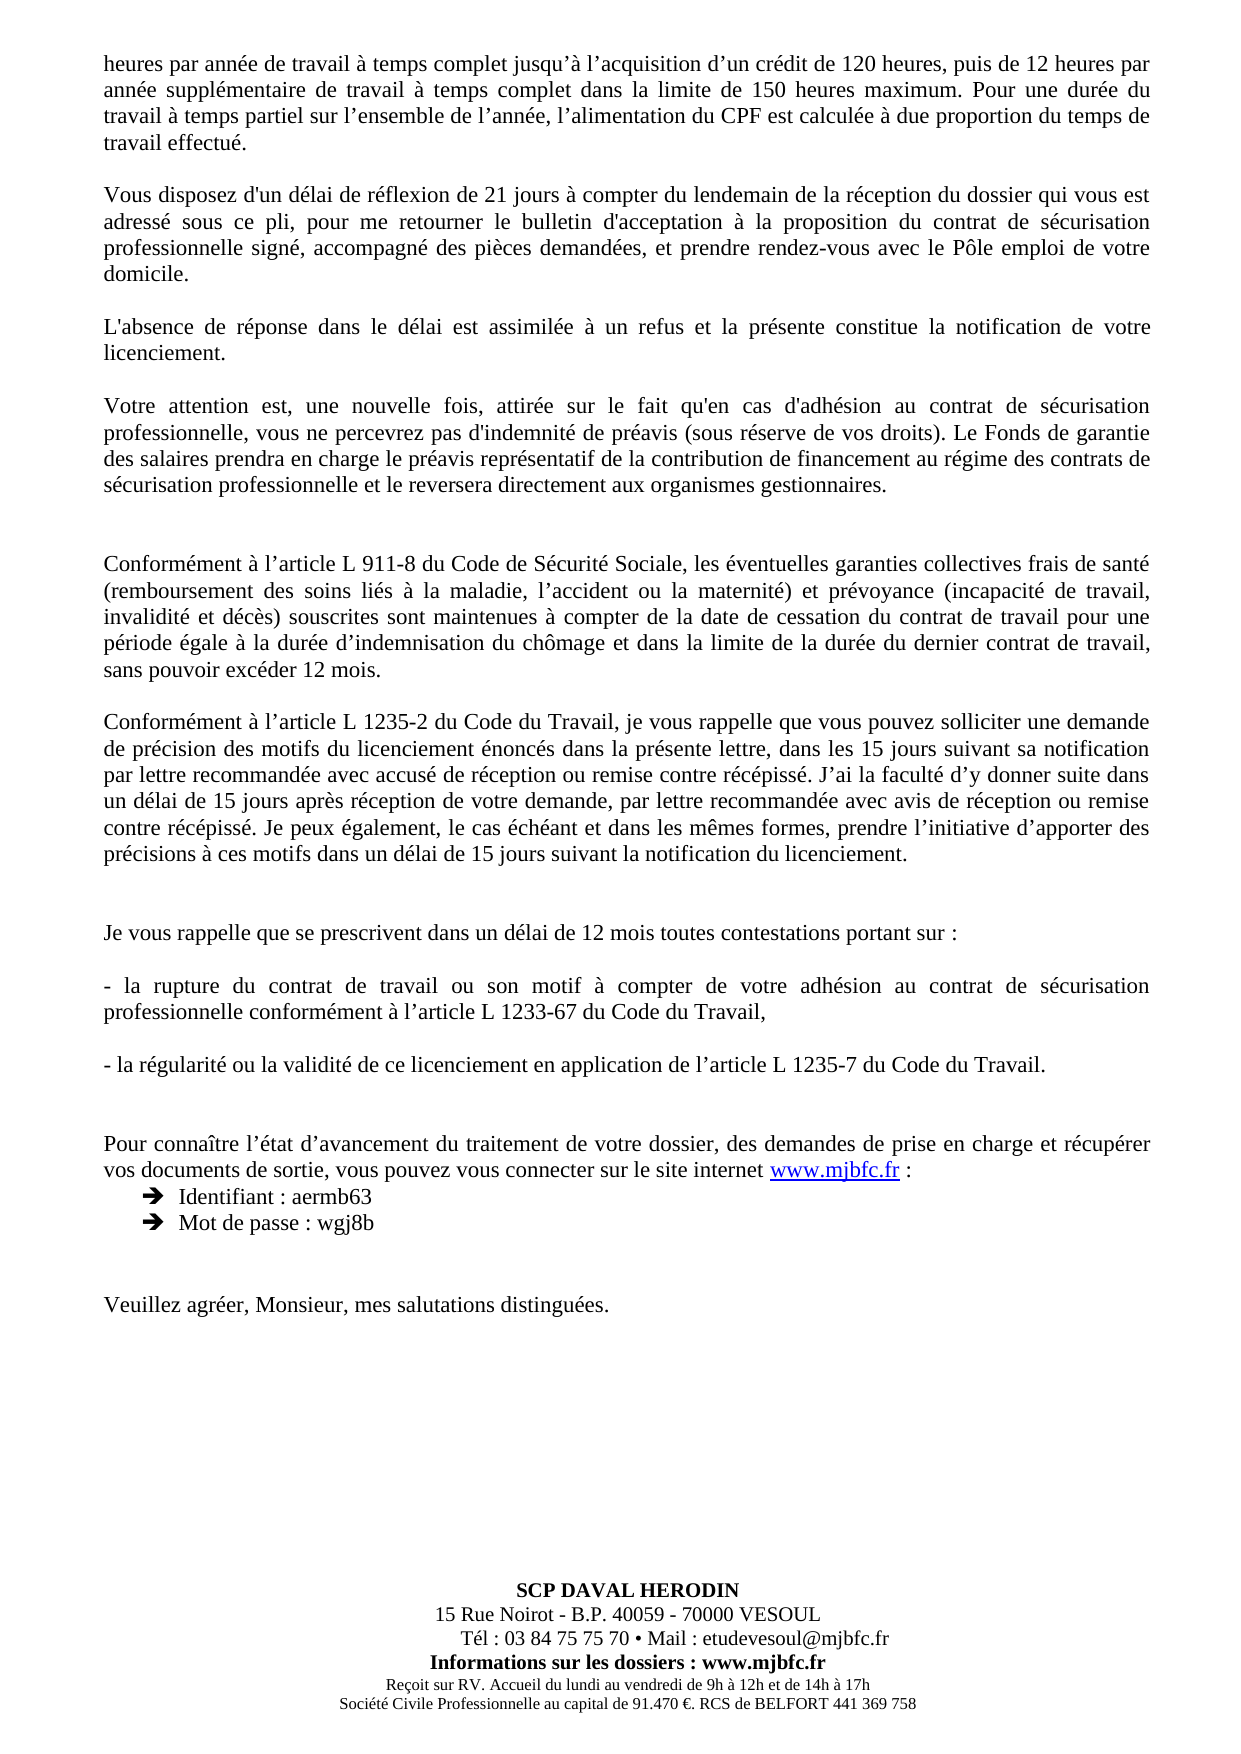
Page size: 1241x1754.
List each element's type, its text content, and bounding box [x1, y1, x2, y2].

text - la rupture du contrat de travail ou son motif à compter de votre adhésion au contrat de sécurisation professionnelle conformément à l’article L 1233-67 du Code du Travail, [103, 972, 1152, 1025]
text - la régularité ou la validité de ce licenciement en application de l’article L 1235-7 du Code du Travail. [103, 1051, 1152, 1077]
text Conformément à l’article L 911-8 du Code de Sécurité Sociale, les éventuelles garanties collectives frais de santé (remboursement des soins liés à la maladie, l’accident ou la maternité) et prévoyance (incapacité de travail, invalidité et décès) souscrites sont maintenues à compter de la date de cessation du contrat de travail pour une période égale à la durée d’indemnisation du chômage et dans la limite de la durée du dernier contrat de travail, sans pouvoir excéder 12 mois. [103, 550, 1152, 682]
text L'absence de réponse dans le délai est assimilée à un refus et la présente constitue la notification de votre licenciement. [103, 313, 1152, 366]
text Je vous rappelle que se prescrivent dans un délai de 12 mois toutes contestations portant sur : [103, 919, 1152, 946]
text Veuillez agréer, Monsieur, mes salutations distinguées. [103, 1291, 1152, 1317]
text Vous disposez d'un délai de réflexion de 21 jours à compter du lendemain de la réception du dossier qui vous est adressé sous ce pli, pour me retourner le bulletin d'acceptation à la proposition du contrat de sécurisation professionnelle signé, accompagné des pièces demandées, et prendre rendez-vous avec le Pôle emploi de votre domicile. [103, 181, 1152, 287]
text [103, 49, 1152, 155]
list Identifiant : aermb63 [141, 1183, 1152, 1209]
text Pour connaître l’état d’avancement du traitement de votre dossier, des demandes de prise en charge et récupérer vos documents de sortie, vous pouvez vous connecter sur le site internet www.mjbfc.fr : [103, 1130, 1152, 1183]
text Votre attention est, une nouvelle fois, attirée sur le fait qu'en cas d'adhésion au contrat de sécurisation professionnelle, vous ne percevrez pas d'indemnité de préavis (sous réserve de vos droits). Le Fonds de garantie des salaires prendra en charge le préavis représentatif de la contribution de financement au régime des contrats de sécurisation professionnelle et le reversera directement aux organismes gestionnaires. [103, 392, 1152, 498]
text Conformément à l’article L 1235-2 du Code du Travail, je vous rappelle que vous pouvez solliciter une demande de précision des motifs du licenciement énoncés dans la présente lettre, dans les 15 jours suivant sa notification par lettre recommandée avec accusé de réception ou remise contre récépissé. J’ai la faculté d’y donner suite dans un délai de 15 jours après réception de votre demande, par lettre recommandée avec avis de réception ou remise contre récépissé. Je peux également, le cas échéant et dans les mêmes formes, prendre l’initiative d’apporter des précisions à ces motifs dans un délai de 15 jours suivant la notification du licenciement. [103, 708, 1152, 867]
list Mot de passe : wgj8b [141, 1209, 1152, 1236]
